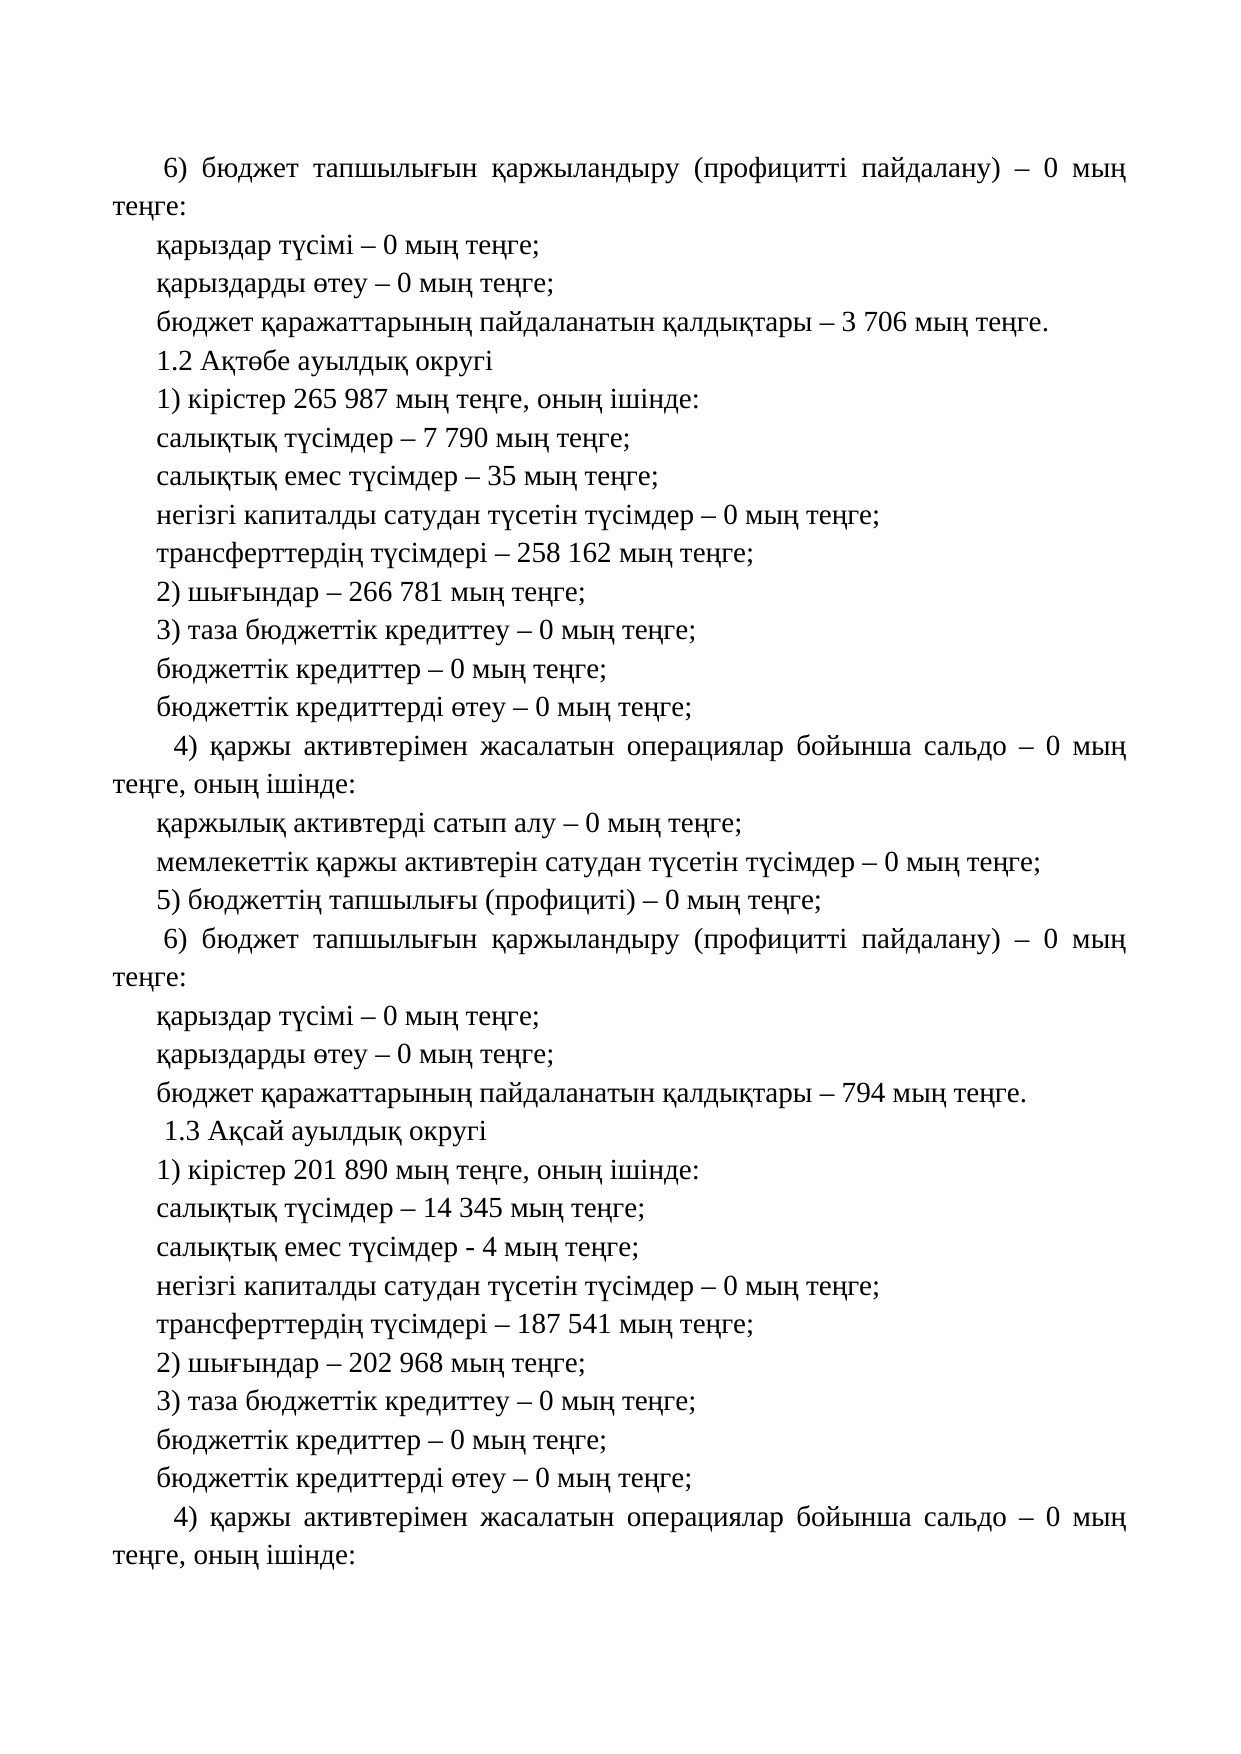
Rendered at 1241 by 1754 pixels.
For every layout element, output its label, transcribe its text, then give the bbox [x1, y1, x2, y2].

text 6) бюджет тапшылығын қаржыландыру (профицитті пайдалану) – 0 мың теңге: [112, 150, 1128, 222]
text қарыздарды өтеу – 0 мың теңге; [112, 266, 1128, 299]
text 4) қаржы активтерімен жасалатын операциялар бойынша сальдо – 0 мың теңге, оның ішінде: [112, 728, 1128, 800]
text бюджеттік кредиттер – 0 мың теңге; [112, 651, 1128, 684]
text 2) шығындар – 202 968 мың теңге; [112, 1345, 1128, 1378]
text трансферттердің түсімдері – 187 541 мың теңге; [112, 1306, 1128, 1340]
text 5) бюджеттің тапшылығы (профициті) – 0 мың теңге; [112, 882, 1128, 916]
text негізгі капиталды сатудан түсетін түсімдер – 0 мың теңге; [112, 497, 1128, 530]
text 3) таза бюджеттік кредиттеу – 0 мың теңге; [112, 612, 1128, 646]
text мемлекеттік қаржы активтерін сатудан түсетін түсімдер – 0 мың теңге; [112, 844, 1128, 877]
text салықтық емес түсімдер - 4 мың теңге; [112, 1229, 1128, 1263]
text 2) шығындар – 266 781 мың теңге; [112, 574, 1128, 607]
text 1.2 Ақтөбе ауылдық округі [112, 343, 1128, 376]
text 3) таза бюджеттік кредиттеу – 0 мың теңге; [112, 1383, 1128, 1417]
text 4) қаржы активтерімен жасалатын операциялар бойынша сальдо – 0 мың теңге, оның ішінде: [112, 1499, 1128, 1571]
text бюджет қаражаттарының пайдаланатын қалдықтары – 794 мың теңге. [112, 1075, 1128, 1108]
text трансферттердің түсімдері – 258 162 мың теңге; [112, 535, 1128, 569]
text 1.3 Ақсай ауылдық округі [112, 1113, 1128, 1147]
text қаржылық активтерді сатып алу – 0 мың теңге; [112, 805, 1128, 839]
text қарыздар түсімі – 0 мың теңге; [112, 998, 1128, 1031]
text бюджеттік кредиттерді өтеу – 0 мың теңге; [112, 689, 1128, 723]
text 6) бюджет тапшылығын қаржыландыру (профицитті пайдалану) – 0 мың теңге: [112, 921, 1128, 993]
text салықтық түсімдер – 14 345 мың теңге; [112, 1191, 1128, 1224]
text 1) кірістер 265 987 мың теңге, оның ішінде: [112, 381, 1128, 415]
text салықтық түсімдер – 7 790 мың теңге; [112, 420, 1128, 453]
text 1) кірістер 201 890 мың теңге, оның ішінде: [112, 1152, 1128, 1186]
text бюджет қаражаттарының пайдаланатын қалдықтары – 3 706 мың теңге. [112, 304, 1128, 338]
text қарыздар түсімі – 0 мың теңге; [112, 227, 1128, 261]
text бюджеттік кредиттер – 0 мың теңге; [112, 1422, 1128, 1455]
text бюджеттік кредиттерді өтеу – 0 мың теңге; [112, 1460, 1128, 1494]
text қарыздарды өтеу – 0 мың теңге; [112, 1036, 1128, 1070]
text салықтық емес түсімдер – 35 мың теңге; [112, 458, 1128, 492]
text негізгі капиталды сатудан түсетін түсімдер – 0 мың теңге; [112, 1268, 1128, 1301]
